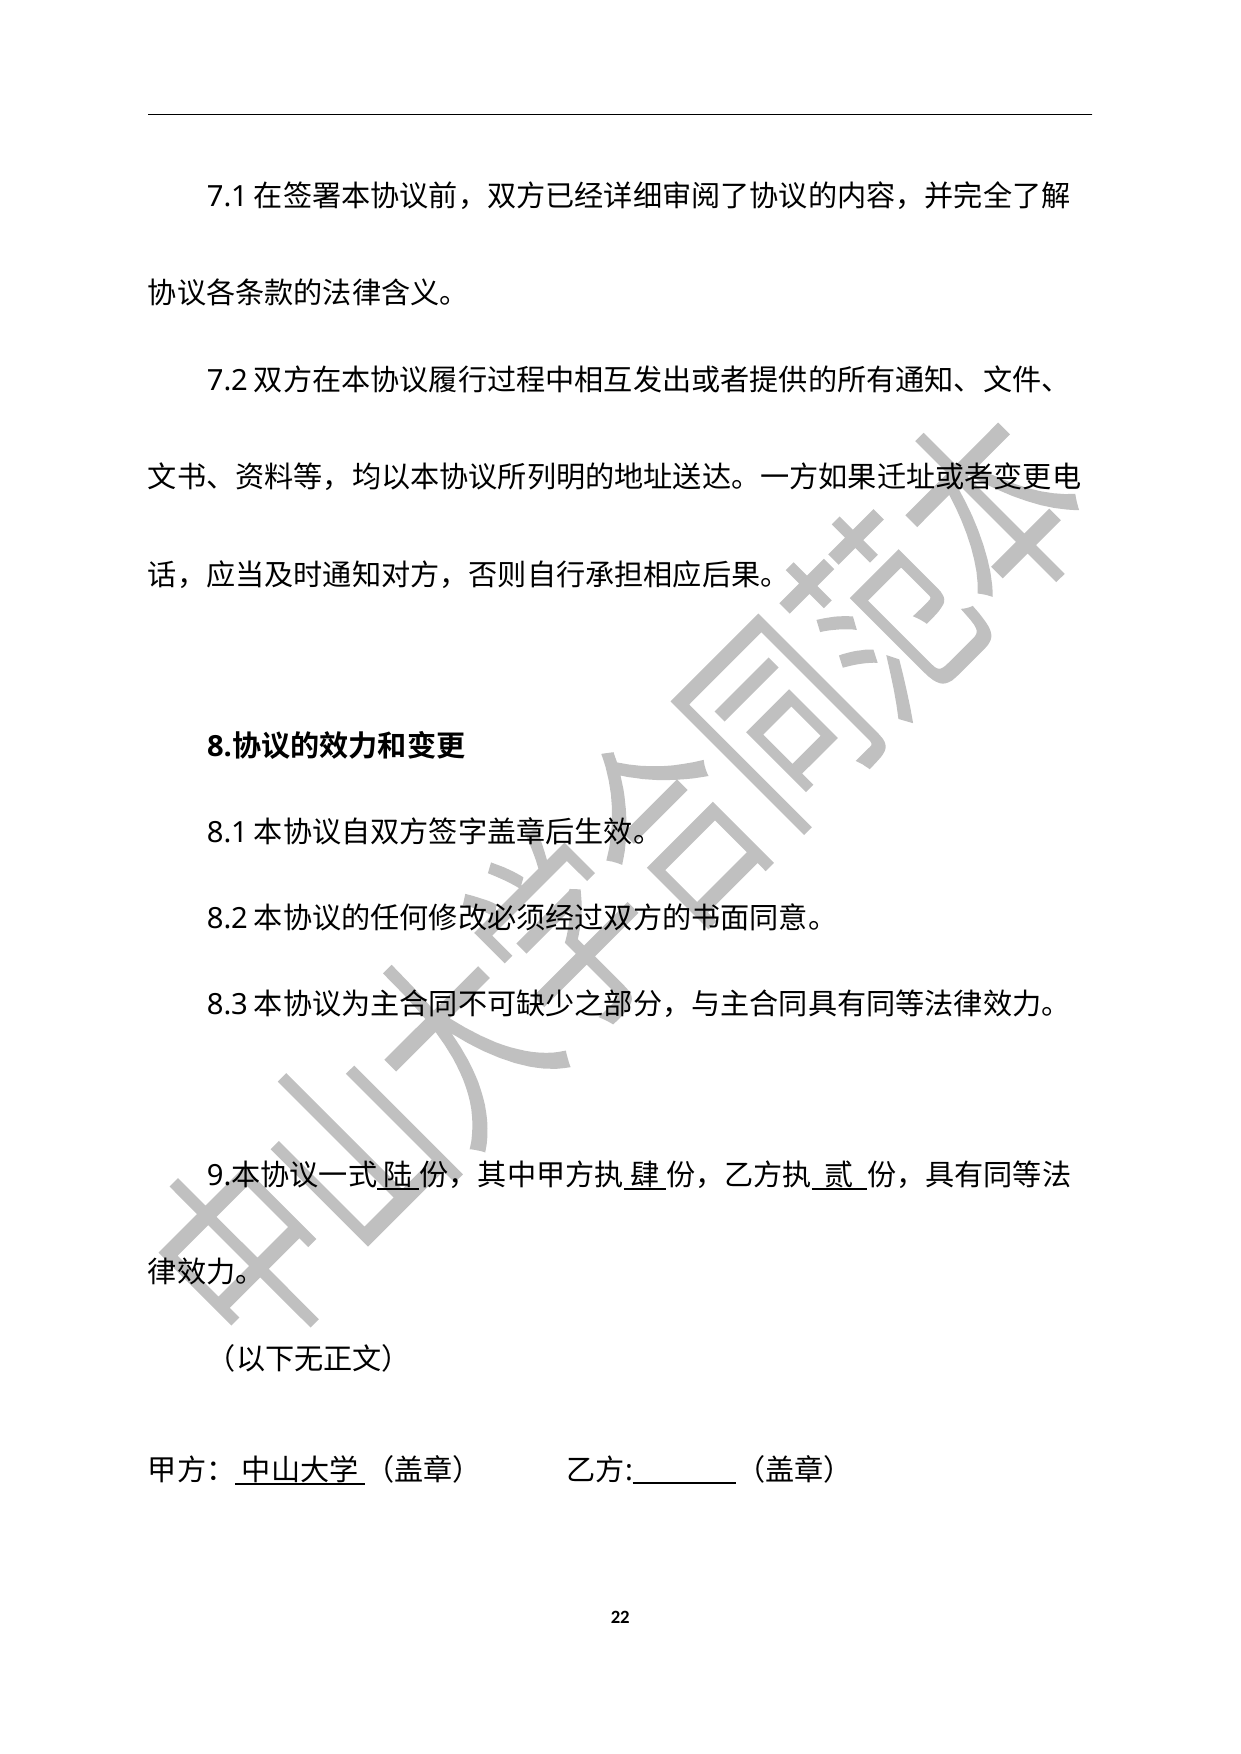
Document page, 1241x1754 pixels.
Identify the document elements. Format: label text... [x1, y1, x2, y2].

text 8.1本协议自双方签字盖章后生效。 [148, 797, 1092, 862]
text 7.2双方在本协议履行过程中相互发出或者提供的所有通知、文件、文书、资料等，均以本协议所列明的地址送达。一方如果迁址或者变更电话，应当及时通知对方，否则自行承担相应后果。 [148, 345, 1092, 605]
text 8.3本协议为主合同不可缺少之部分，与主合同具有同等法律效力。 [148, 969, 1092, 1034]
text 9.本协议一式份，其中甲方执份，乙方执份，具有同等法律效力。 [148, 1140, 1092, 1303]
text 7.1在签署本协议前，双方已经详细审阅了协议的内容，并完全了解协议各条款的法律含义。 [148, 161, 1092, 324]
text 8.2本协议的任何修改必须经过双方的书面同意。 [148, 883, 1092, 948]
text （以下无正文） [148, 1324, 1092, 1389]
text 8.协议的效力和变更 [148, 711, 1092, 776]
